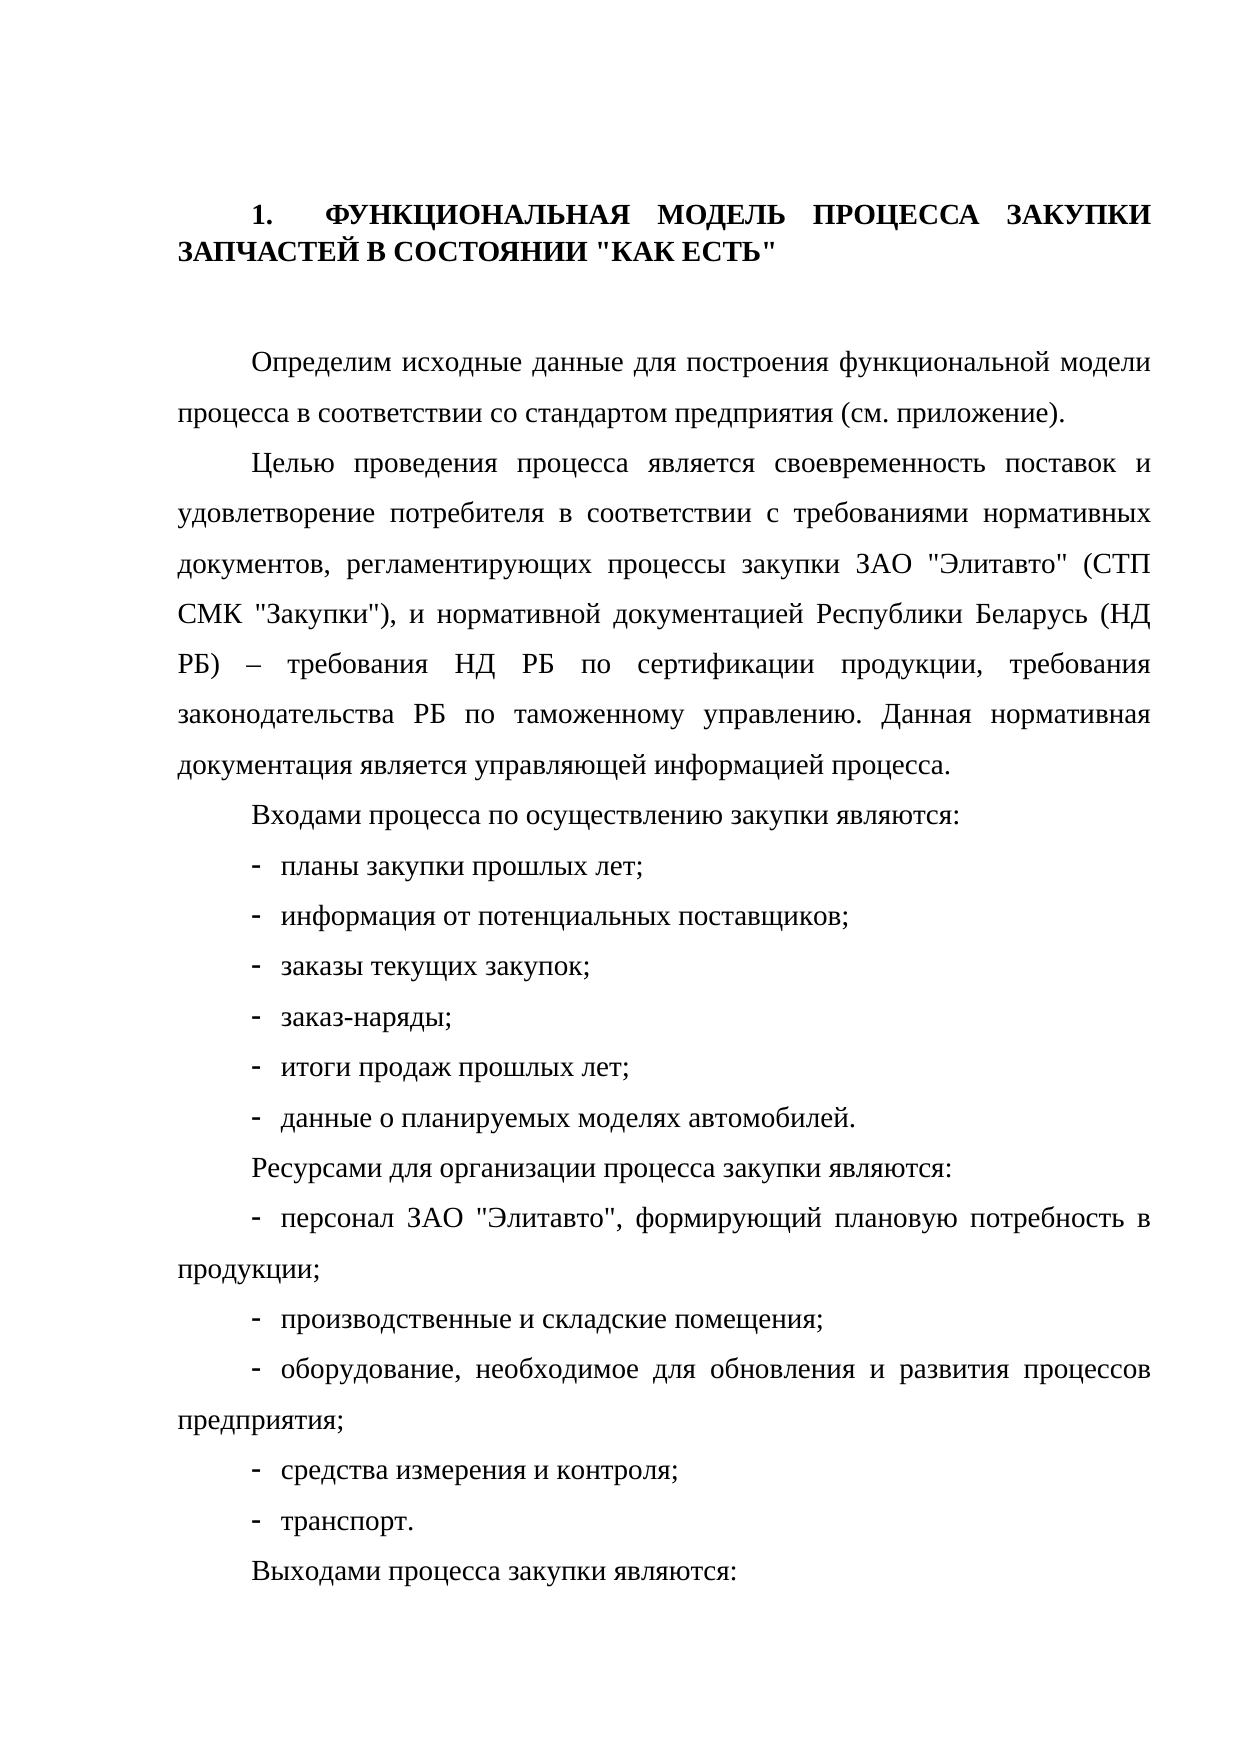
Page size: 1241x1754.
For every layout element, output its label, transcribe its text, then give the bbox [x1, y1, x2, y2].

text Выходами процесса закупки являются: [177, 1553, 1152, 1587]
text Целью проведения процесса является своевременность поставок и удовлетворение потребителя в соответствии с требованиями нормативных документов, регламентирующих процессы закупки ЗАО "Элитавто" (СТП СМК "Закупки"), и нормативной документацией Республики Беларусь (НД РБ) – требования НД РБ по сертификации продукции, требования законодательства РБ по таможенному управлению. Данная нормативная документация является управляющей информацией процесса. [177, 445, 1152, 781]
text Ресурсами для организации процесса закупки являются: [177, 1150, 1152, 1184]
list планы закупки прошлых лет; [177, 848, 1152, 881]
list информация от потенциальных поставщиков; [177, 898, 1152, 932]
list заказы текущих закупок; [177, 948, 1152, 982]
list транспорт. [177, 1503, 1152, 1536]
subtitle Функциональная модель процесса закупки запчастей в состоянии "как есть" [177, 194, 1152, 269]
text Входами процесса по осуществлению закупки являются: [177, 797, 1152, 831]
list оборудование, необходимое для обновления и развития процессов предприятия; [177, 1352, 1152, 1436]
text Определим исходные данные для построения функциональной модели процесса в соответствии со стандартом предприятия (см. приложение). [177, 344, 1152, 428]
list производственные и складские помещения; [177, 1301, 1152, 1335]
list итоги продаж прошлых лет; [177, 1049, 1152, 1083]
list персонал ЗАО "Элитавто", формирующий плановую потребность в продукции; [177, 1200, 1152, 1284]
list данные о планируемых моделях автомобилей. [177, 1100, 1152, 1133]
list средства измерения и контроля; [177, 1452, 1152, 1486]
list заказ-наряды; [177, 999, 1152, 1032]
